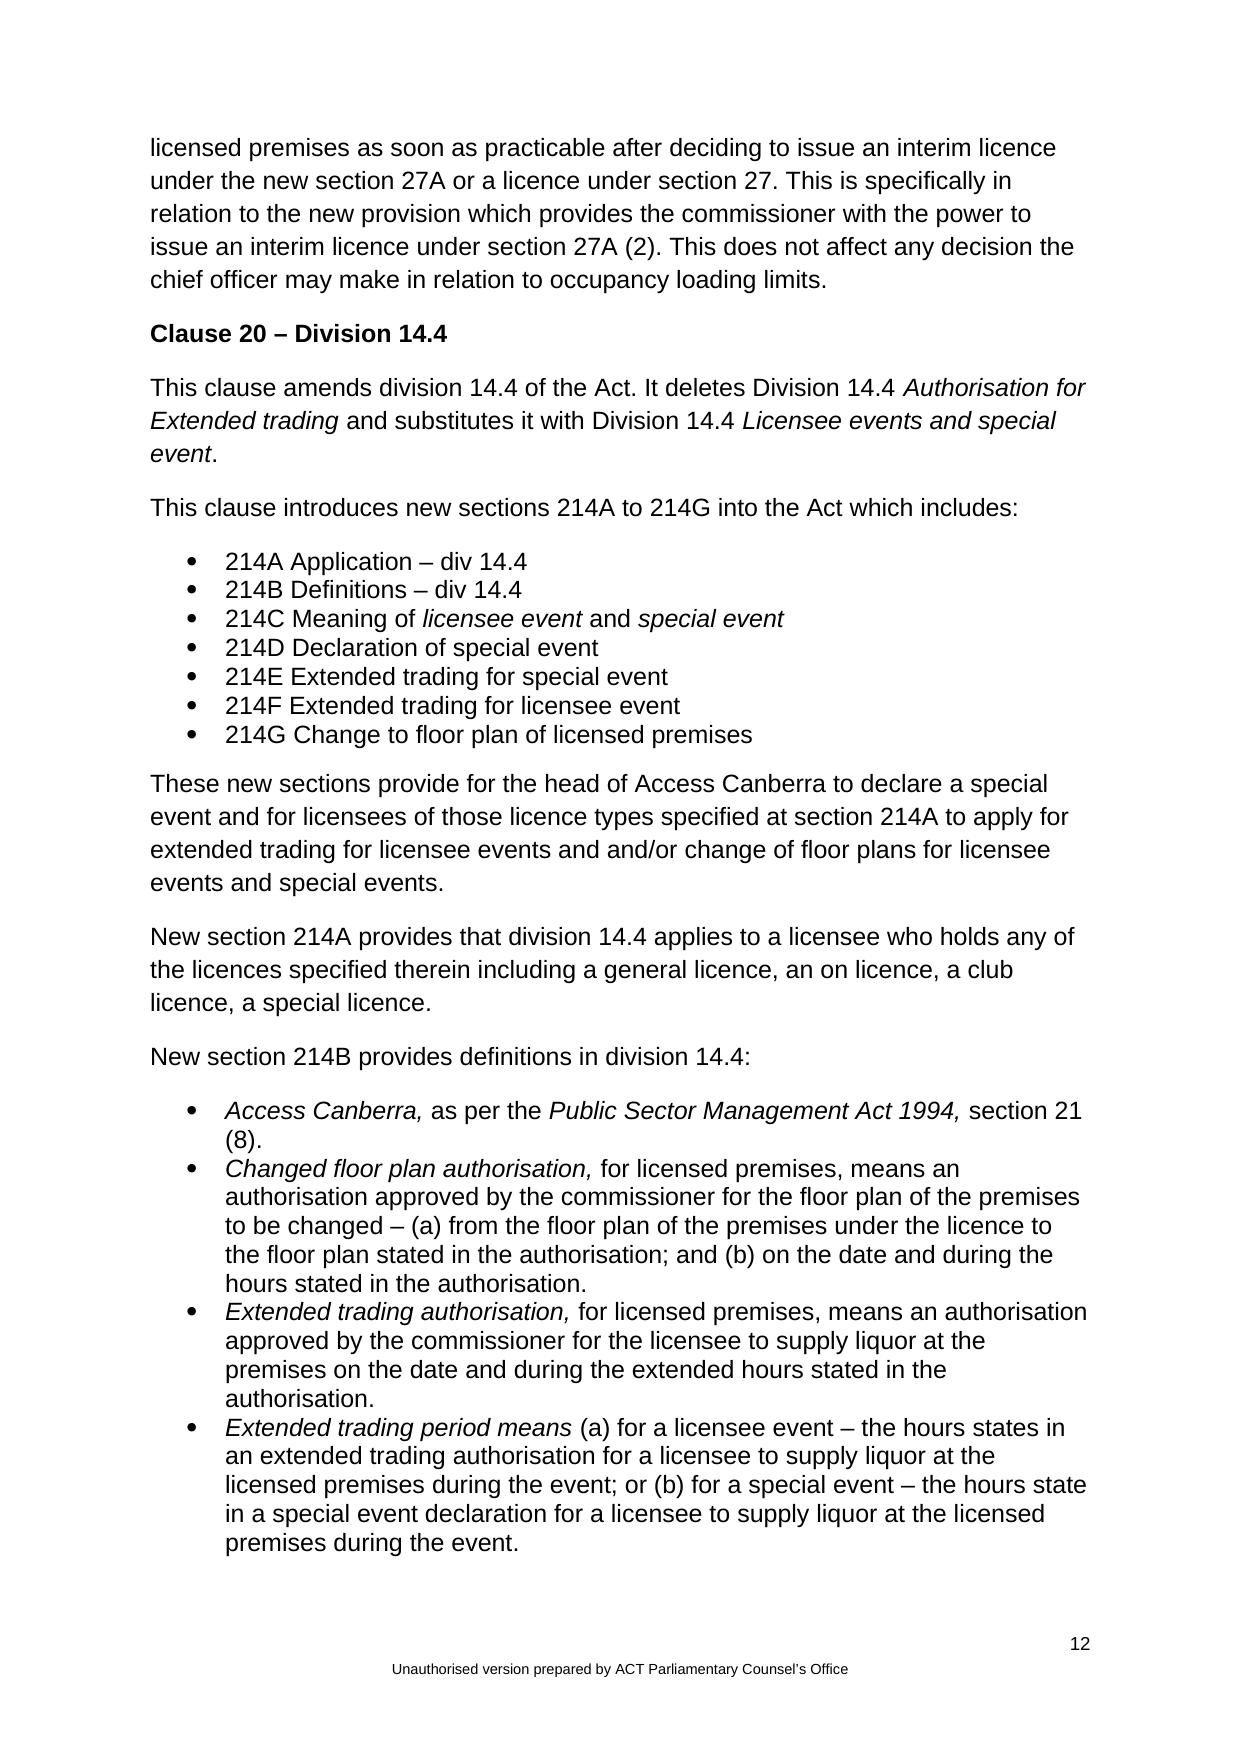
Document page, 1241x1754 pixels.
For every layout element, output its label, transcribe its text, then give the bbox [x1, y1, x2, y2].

list 214G Change to floor plan of licensed premises [187, 719, 1090, 748]
list 214C Meaning of licensee event and special event [187, 604, 1090, 633]
list 214D Declaration of special event [187, 633, 1090, 662]
list Changed floor plan authorisation, for licensed premises, means an authorisation approved by the commissioner for the floor plan of the premises to be changed – (a) from the floor plan of the premises under the licence to the floor plan stated in the authorisation; and (b) on the date and during the hours stated in the authorisation. [187, 1153, 1090, 1297]
text New section 214A provides that division 14.4 applies to a licensee who holds any of the licences specified therein including a general licence, an on licence, a club licence, a special licence. [150, 922, 1090, 1017]
list 214B Definitions – div 14.4 [187, 575, 1090, 604]
list 214E Extended trading for special event [187, 662, 1090, 691]
list 214F Extended trading for licensee event [187, 691, 1090, 719]
list Extended trading period means (a) for a licensee event – the hours states in an extended trading authorisation for a licensee to supply liquor at the licensed premises during the event; or (b) for a special event – the hours state in a special event declaration for a licensee to supply liquor at the licensed premises during the event. [187, 1412, 1090, 1556]
text These new sections provide for the head of Access Canberra to declare a special event and for licensees of those licence types specified at section 214A to apply for extended trading for licensee events and and/or change of floor plans for licensee events and special events. [150, 769, 1090, 897]
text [150, 133, 1090, 294]
text Clause 20 – Division 14.4 [150, 319, 1090, 348]
text This clause amends division 14.4 of the Act. It deletes Division 14.4 Authorisation for Extended trading and substitutes it with Division 14.4 Licensee events and special event. [150, 373, 1090, 467]
text This clause introduces new sections 214A to 214G into the Act which includes: [150, 493, 1090, 521]
list Extended trading authorisation, for licensed premises, means an authorisation approved by the commissioner for the licensee to supply liquor at the premises on the date and during the extended hours stated in the authorisation. [187, 1297, 1090, 1412]
text New section 214B provides definitions in division 14.4: [150, 1042, 1090, 1071]
list 214A Application – div 14.4 [187, 546, 1090, 575]
list Access Canberra, as per the Public Sector Management Act 1994, section 21 (8). [187, 1096, 1090, 1153]
